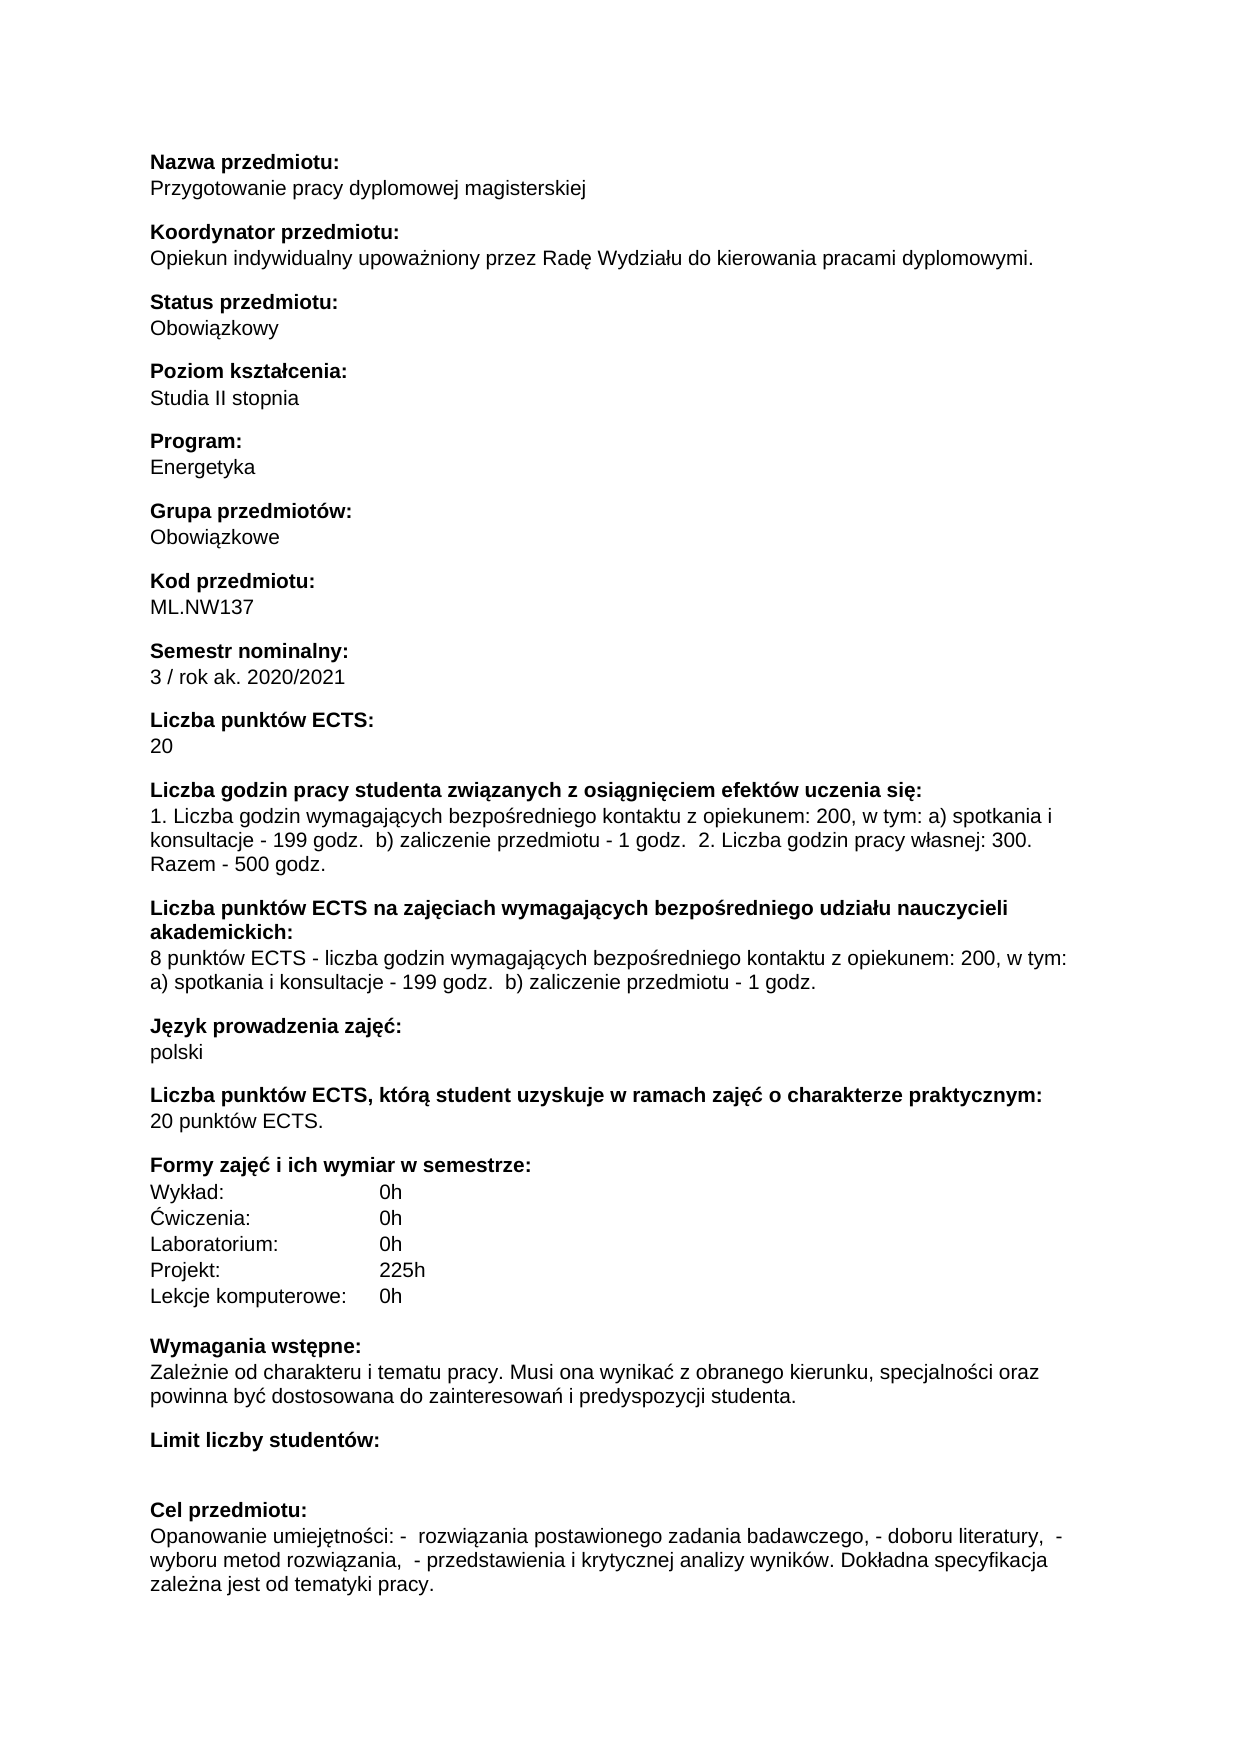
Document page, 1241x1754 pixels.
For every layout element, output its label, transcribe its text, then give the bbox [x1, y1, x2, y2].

text 20 punktów ECTS. [150, 1109, 1090, 1133]
text Semestr nominalny: [150, 638, 1090, 662]
text Wymagania wstępne: [150, 1334, 1090, 1358]
table_cell 0h [369, 1204, 597, 1230]
text Liczba punktów ECTS na zajęciach wymagających bezpośredniego udziału nauczycieli akademickich: [150, 896, 1090, 944]
text ML.NW137 [150, 595, 1090, 619]
text Poziom kształcenia: [150, 359, 1090, 383]
text Obowiązkowy [150, 316, 1090, 339]
table_cell Laboratorium: [140, 1232, 367, 1256]
text Liczba godzin pracy studenta związanych z osiągnięciem efektów uczenia się: [150, 778, 1090, 802]
text Liczba punktów ECTS: [150, 708, 1090, 732]
text Grupa przedmiotów: [150, 499, 1090, 523]
table_cell 225h [369, 1256, 597, 1282]
text Przygotowanie pracy dyplomowej magisterskiej [150, 176, 1090, 200]
text Obowiązkowe [150, 525, 1090, 549]
text Energetyka [150, 455, 1090, 479]
table_cell 0h [369, 1282, 597, 1308]
text 8 punktów ECTS - liczba godzin wymagających bezpośredniego kontaktu z opiekunem: 200, w tym: a) spotkania i konsultacje - 199 godz. b) zaliczenie przedmiotu - 1 godz. [150, 946, 1090, 994]
text Opanowanie umiejętności: - rozwiązania postawionego zadania badawczego, - doboru literatury, - wyboru metod rozwiązania, - przedstawienia i krytycznej analizy wyników. Dokładna specyfikacja zależna jest od tematyki pracy. [150, 1523, 1090, 1595]
table_header Wykład: [140, 1180, 367, 1204]
text polski [150, 1039, 1090, 1063]
text Koordynator przedmiotu: [150, 220, 1090, 244]
text Cel przedmiotu: [150, 1497, 1090, 1521]
text Kod przedmiotu: [150, 569, 1090, 593]
text 1. Liczba godzin wymagających bezpośredniego kontaktu z opiekunem: 200, w tym: a) spotkania i konsultacje - 199 godz. b) zaliczenie przedmiotu - 1 godz. 2. Liczba godzin pracy własnej: 300. Razem - 500 godz. [150, 804, 1090, 876]
text Formy zajęć i ich wymiar w semestrze: [150, 1153, 1090, 1177]
table_cell Lekcje komputerowe: [140, 1284, 367, 1308]
text Status przedmiotu: [150, 289, 1090, 313]
text 3 / rok ak. 2020/2021 [150, 664, 1090, 688]
table_cell Ćwiczenia: [140, 1206, 367, 1230]
text Studia II stopnia [150, 385, 1090, 409]
text Opiekun indywidualny upoważniony przez Radę Wydziału do kierowania pracami dyplomowymi. [150, 246, 1090, 270]
table_cell Projekt: [140, 1258, 367, 1282]
text Liczba punktów ECTS, którą student uzyskuje w ramach zajęć o charakterze praktycznym: [150, 1083, 1090, 1107]
table_header 0h [369, 1180, 597, 1204]
text Program: [150, 429, 1090, 453]
text Zależnie od charakteru i tematu pracy. Musi ona wynikać z obranego kierunku, specjalności oraz powinna być dostosowana do zainteresowań i predyspozycji studenta. [150, 1360, 1090, 1408]
text Nazwa przedmiotu: [150, 150, 1090, 174]
text Język prowadzenia zajęć: [150, 1013, 1090, 1037]
text Limit liczby studentów: [150, 1428, 1090, 1452]
table_cell 0h [369, 1230, 597, 1256]
text 20 [150, 734, 1090, 758]
